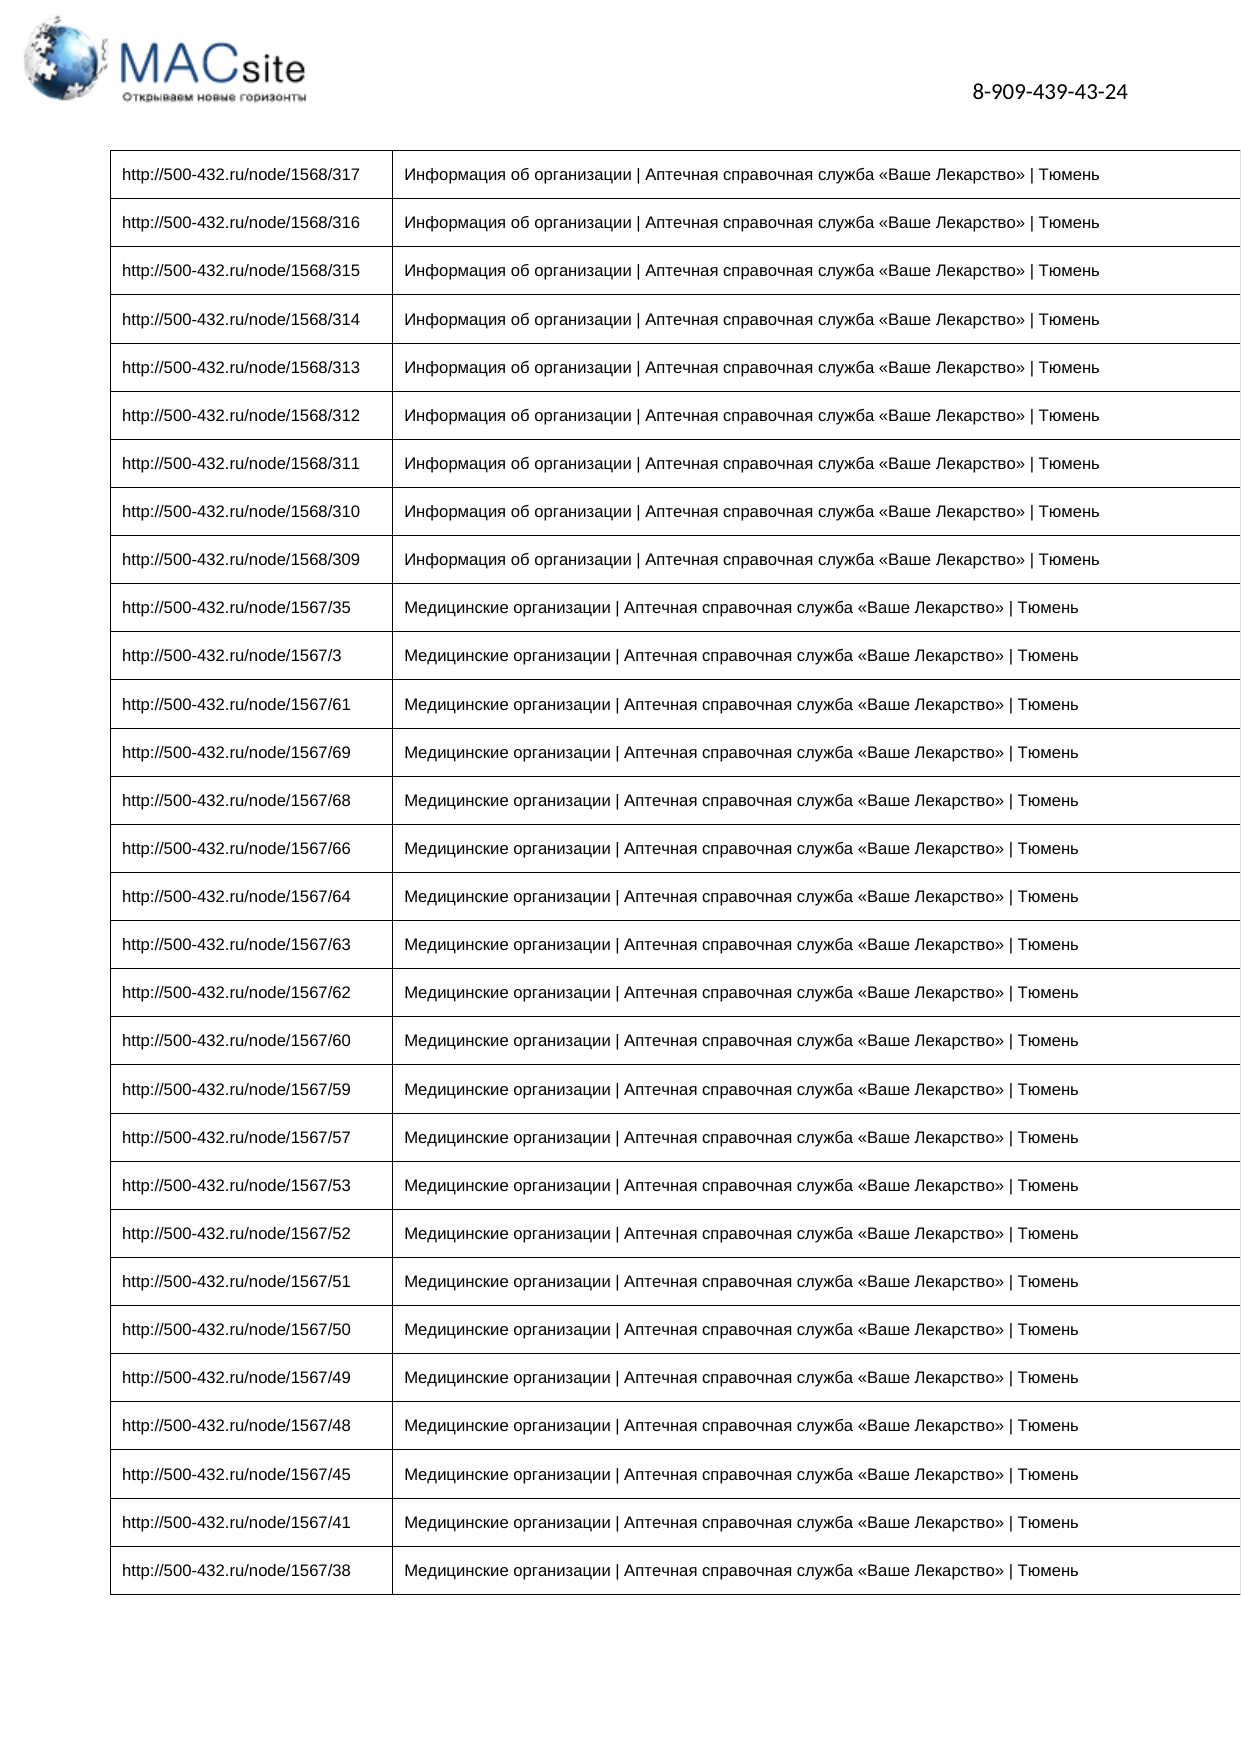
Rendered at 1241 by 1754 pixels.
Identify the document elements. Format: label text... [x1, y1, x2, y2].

picture [15, 12, 328, 107]
table_cell Информация об организации | Аптечная справочная служба «Ваше Лекарство» | Тюмень [393, 295, 1240, 342]
table_cell Информация об организации | Аптечная справочная служба «Ваше Лекарство» | Тюмень [393, 488, 1240, 535]
table_cell http://500-432.ru/node/1567/52 [111, 1210, 392, 1257]
table_cell http://500-432.ru/node/1568/311 [111, 440, 392, 487]
table_cell Медицинские организации | Аптечная справочная служба «Ваше Лекарство» | Тюмень [393, 825, 1240, 872]
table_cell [393, 199, 1240, 246]
table_cell Информация об организации | Аптечная справочная служба «Ваше Лекарство» | Тюмень [393, 536, 1240, 583]
table_cell http://500-432.ru/node/1568/310 [111, 488, 392, 535]
table_cell http://500-432.ru/node/1567/38 [111, 1547, 392, 1594]
table_cell http://500-432.ru/node/1568/317 [111, 151, 392, 198]
table_cell http://500-432.ru/node/1567/41 [111, 1499, 392, 1546]
table_cell Информация об организации | Аптечная справочная служба «Ваше Лекарство» | Тюмень [393, 440, 1240, 487]
table_cell Медицинские организации | Аптечная справочная служба «Ваше Лекарство» | Тюмень [393, 1114, 1240, 1161]
table_cell http://500-432.ru/node/1567/68 [111, 777, 392, 824]
table_cell http://500-432.ru/node/1568/316 [111, 199, 392, 246]
table_cell http://500-432.ru/node/1567/48 [111, 1402, 392, 1449]
table_cell Медицинские организации | Аптечная справочная служба «Ваше Лекарство» | Тюмень [393, 680, 1240, 727]
table_cell http://500-432.ru/node/1567/51 [111, 1258, 392, 1305]
table_cell http://500-432.ru/node/1568/309 [111, 536, 392, 583]
table_cell http://500-432.ru/node/1567/49 [111, 1354, 392, 1401]
table_cell Медицинские организации | Аптечная справочная служба «Ваше Лекарство» | Тюмень [393, 729, 1240, 776]
table_cell Медицинские организации | Аптечная справочная служба «Ваше Лекарство» | Тюмень [393, 1306, 1240, 1353]
table_cell http://500-432.ru/node/1567/60 [111, 1017, 392, 1064]
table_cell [393, 1547, 1240, 1594]
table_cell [393, 151, 1240, 198]
table_cell Медицинские организации | Аптечная справочная служба «Ваше Лекарство» | Тюмень [393, 1450, 1240, 1497]
table_cell http://500-432.ru/node/1568/314 [111, 295, 392, 342]
table_cell http://500-432.ru/node/1567/69 [111, 729, 392, 776]
table_cell http://500-432.ru/node/1567/45 [111, 1450, 392, 1497]
table_cell http://500-432.ru/node/1567/35 [111, 584, 392, 631]
table_cell http://500-432.ru/node/1567/63 [111, 921, 392, 968]
table_cell Информация об организации | Аптечная справочная служба «Ваше Лекарство» | Тюмень [393, 392, 1240, 439]
table_cell http://500-432.ru/node/1567/50 [111, 1306, 392, 1353]
table_cell Медицинские организации | Аптечная справочная служба «Ваше Лекарство» | Тюмень [393, 777, 1240, 824]
table_cell Медицинские организации | Аптечная справочная служба «Ваше Лекарство» | Тюмень [393, 969, 1240, 1016]
table_cell http://500-432.ru/node/1568/312 [111, 392, 392, 439]
table_cell http://500-432.ru/node/1567/3 [111, 632, 392, 679]
table_cell Медицинские организации | Аптечная справочная служба «Ваше Лекарство» | Тюмень [393, 1210, 1240, 1257]
table_cell http://500-432.ru/node/1567/57 [111, 1114, 392, 1161]
table_cell Медицинские организации | Аптечная справочная служба «Ваше Лекарство» | Тюмень [393, 873, 1240, 920]
table_cell Информация об организации | Аптечная справочная служба «Ваше Лекарство» | Тюмень [393, 344, 1240, 391]
table_cell Медицинские организации | Аптечная справочная служба «Ваше Лекарство» | Тюмень [393, 921, 1240, 968]
table_cell Медицинские организации | Аптечная справочная служба «Ваше Лекарство» | Тюмень [393, 1402, 1240, 1449]
table_cell Информация об организации | Аптечная справочная служба «Ваше Лекарство» | Тюмень [393, 247, 1240, 294]
table_cell http://500-432.ru/node/1567/61 [111, 680, 392, 727]
table_cell http://500-432.ru/node/1568/313 [111, 344, 392, 391]
table_cell http://500-432.ru/node/1567/62 [111, 969, 392, 1016]
table_cell http://500-432.ru/node/1567/64 [111, 873, 392, 920]
table_cell Медицинские организации | Аптечная справочная служба «Ваше Лекарство» | Тюмень [393, 1258, 1240, 1305]
table_cell Медицинские организации | Аптечная справочная служба «Ваше Лекарство» | Тюмень [393, 1162, 1240, 1209]
table_cell http://500-432.ru/node/1567/66 [111, 825, 392, 872]
table_cell http://500-432.ru/node/1567/53 [111, 1162, 392, 1209]
table_cell Медицинские организации | Аптечная справочная служба «Ваше Лекарство» | Тюмень [393, 1354, 1240, 1401]
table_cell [393, 1499, 1240, 1546]
table_cell http://500-432.ru/node/1567/59 [111, 1065, 392, 1112]
table_cell Медицинские организации | Аптечная справочная служба «Ваше Лекарство» | Тюмень [393, 632, 1240, 679]
table_cell Медицинские организации | Аптечная справочная служба «Ваше Лекарство» | Тюмень [393, 584, 1240, 631]
table_cell Медицинские организации | Аптечная справочная служба «Ваше Лекарство» | Тюмень [393, 1017, 1240, 1064]
table_cell Медицинские организации | Аптечная справочная служба «Ваше Лекарство» | Тюмень [393, 1065, 1240, 1112]
table_cell http://500-432.ru/node/1568/315 [111, 247, 392, 294]
